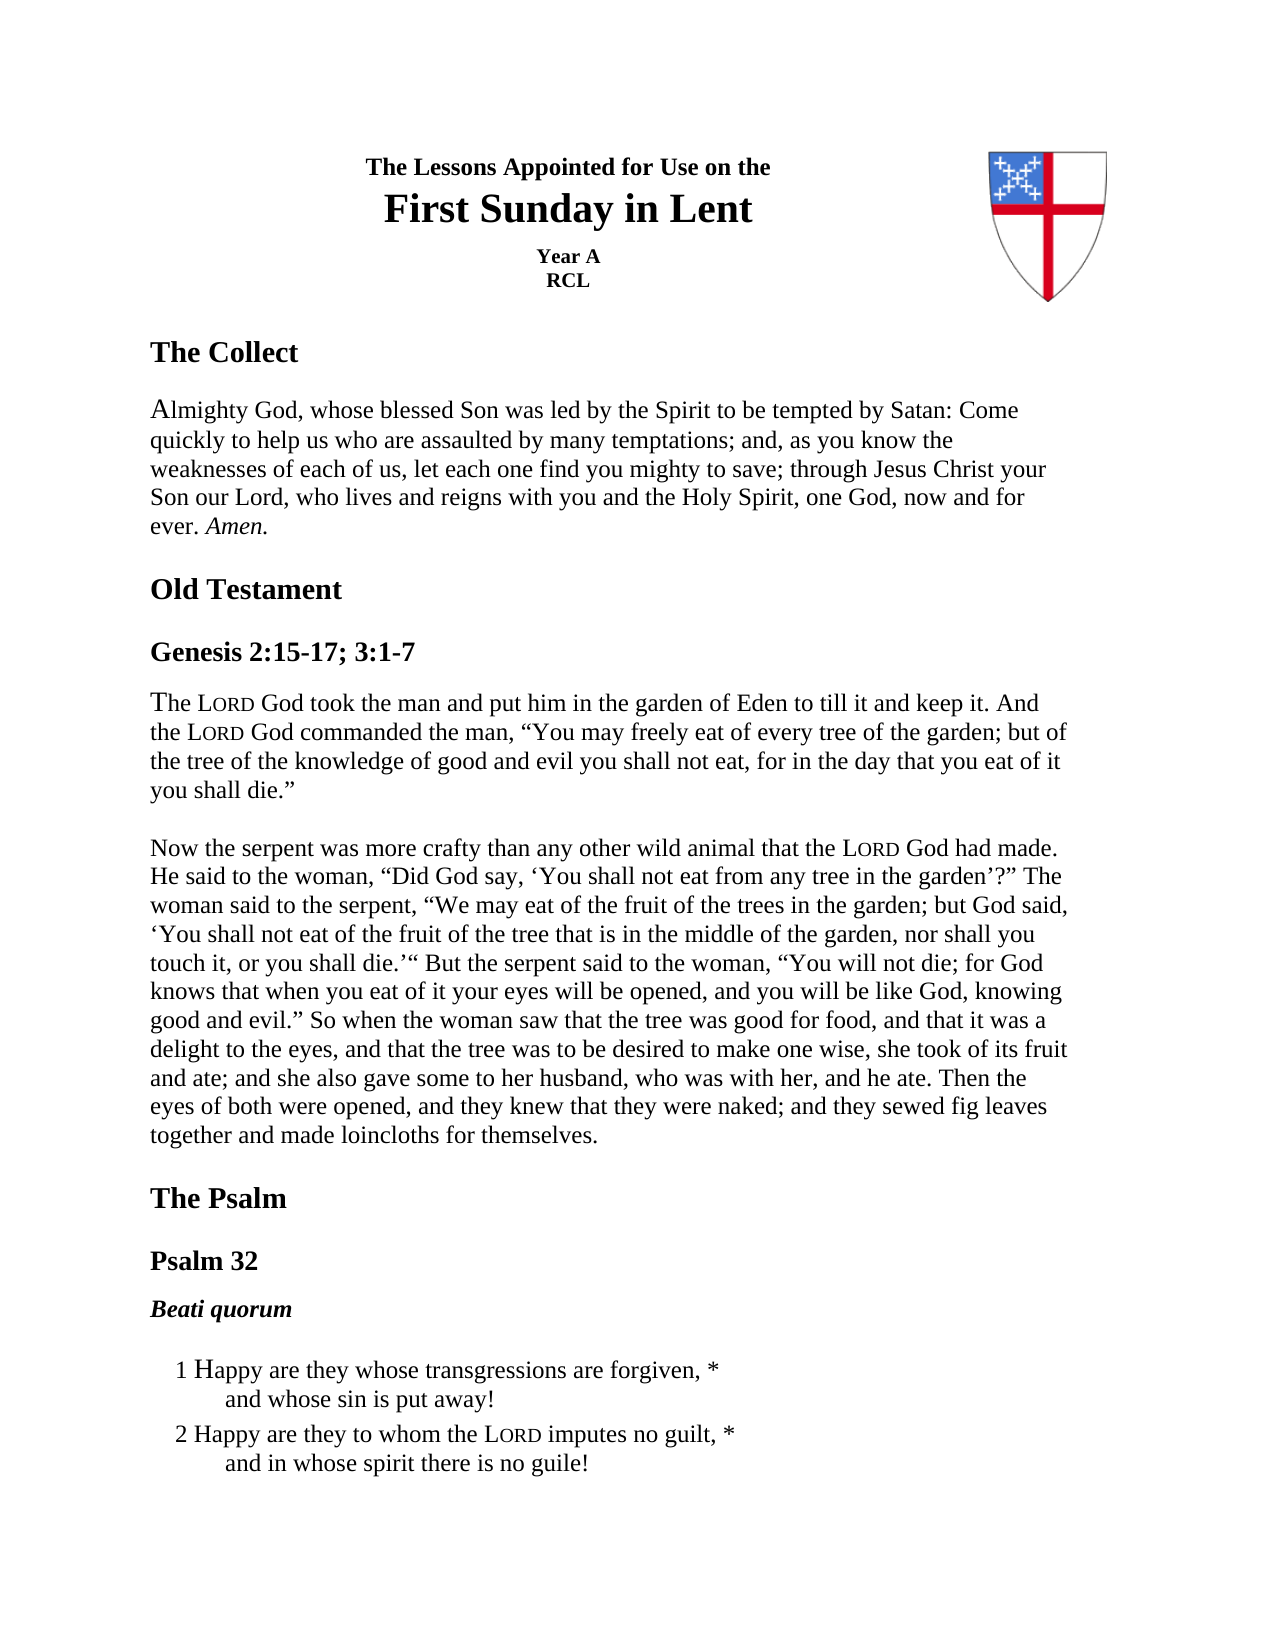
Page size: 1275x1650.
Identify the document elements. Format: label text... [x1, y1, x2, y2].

text Almighty God, whose blessed Son was led by the Spirit to be tempted by Satan: Come quickly to help us who are assaulted by many temptations; and, as you know the weaknesses of each of us, let each one find you mighty to save; through Jesus Christ your Son our Lord, who lives and reigns with you and the Holy Spirit, one God, now and for ever. Amen. [150, 392, 1075, 540]
text Genesis 2:15-17; 3:1-7 [150, 635, 1125, 667]
text Old Testament [150, 571, 1125, 606]
text Psalm 32 [150, 1244, 1125, 1276]
table_cell Year A RCL [150, 233, 986, 303]
text 1 Happy are they whose transgressions are forgiven, * and whose sin is put away! [175, 1352, 1075, 1413]
text The Lord God took the man and put him in the garden of Eden to till it and keep it. And the Lord God commanded the man, “You may freely eat of every tree of the garden; but of the tree of the knowledge of good and evil you shall not eat, for in the day that you eat of it you shall die.” [150, 685, 1075, 803]
text 2 Happy are they to whom the Lord imputes no guilt, * and in whose spirit there is no guile! [175, 1419, 1075, 1477]
text The Collect [150, 334, 1125, 369]
table_cell First Sunday in Lent [150, 182, 986, 233]
text Beati quorum [150, 1294, 1125, 1323]
text Now the serpent was more crafty than any other wild animal that the Lord God had made. He said to the woman, “Did God say, ‘You shall not eat from any tree in the garden’?” The woman said to the serpent, “We may eat of the fruit of the trees in the garden; but God said, ‘You shall not eat of the fruit of the tree that is in the middle of the garden, nor shall you touch it, or you shall die.’“ But the serpent said to the woman, “You will not die; for God knows that when you eat of it your eyes will be opened, and you will be like God, knowing good and evil.” So when the woman saw that the tree was good for food, and that it was a delight to the eyes, and that the tree was to be desired to make one wise, she took of its fruit and ate; and she also gave some to her husband, who was with her, and he ate. Then the eyes of both were opened, and they knew that they were naked; and they sewed fig leaves together and made loincloths for themselves. [150, 833, 1075, 1149]
text The Psalm [150, 1180, 1125, 1215]
picture [988, 151, 1107, 302]
table_header The Lessons Appointed for Use on the [150, 150, 986, 182]
table_header [986, 150, 1115, 303]
